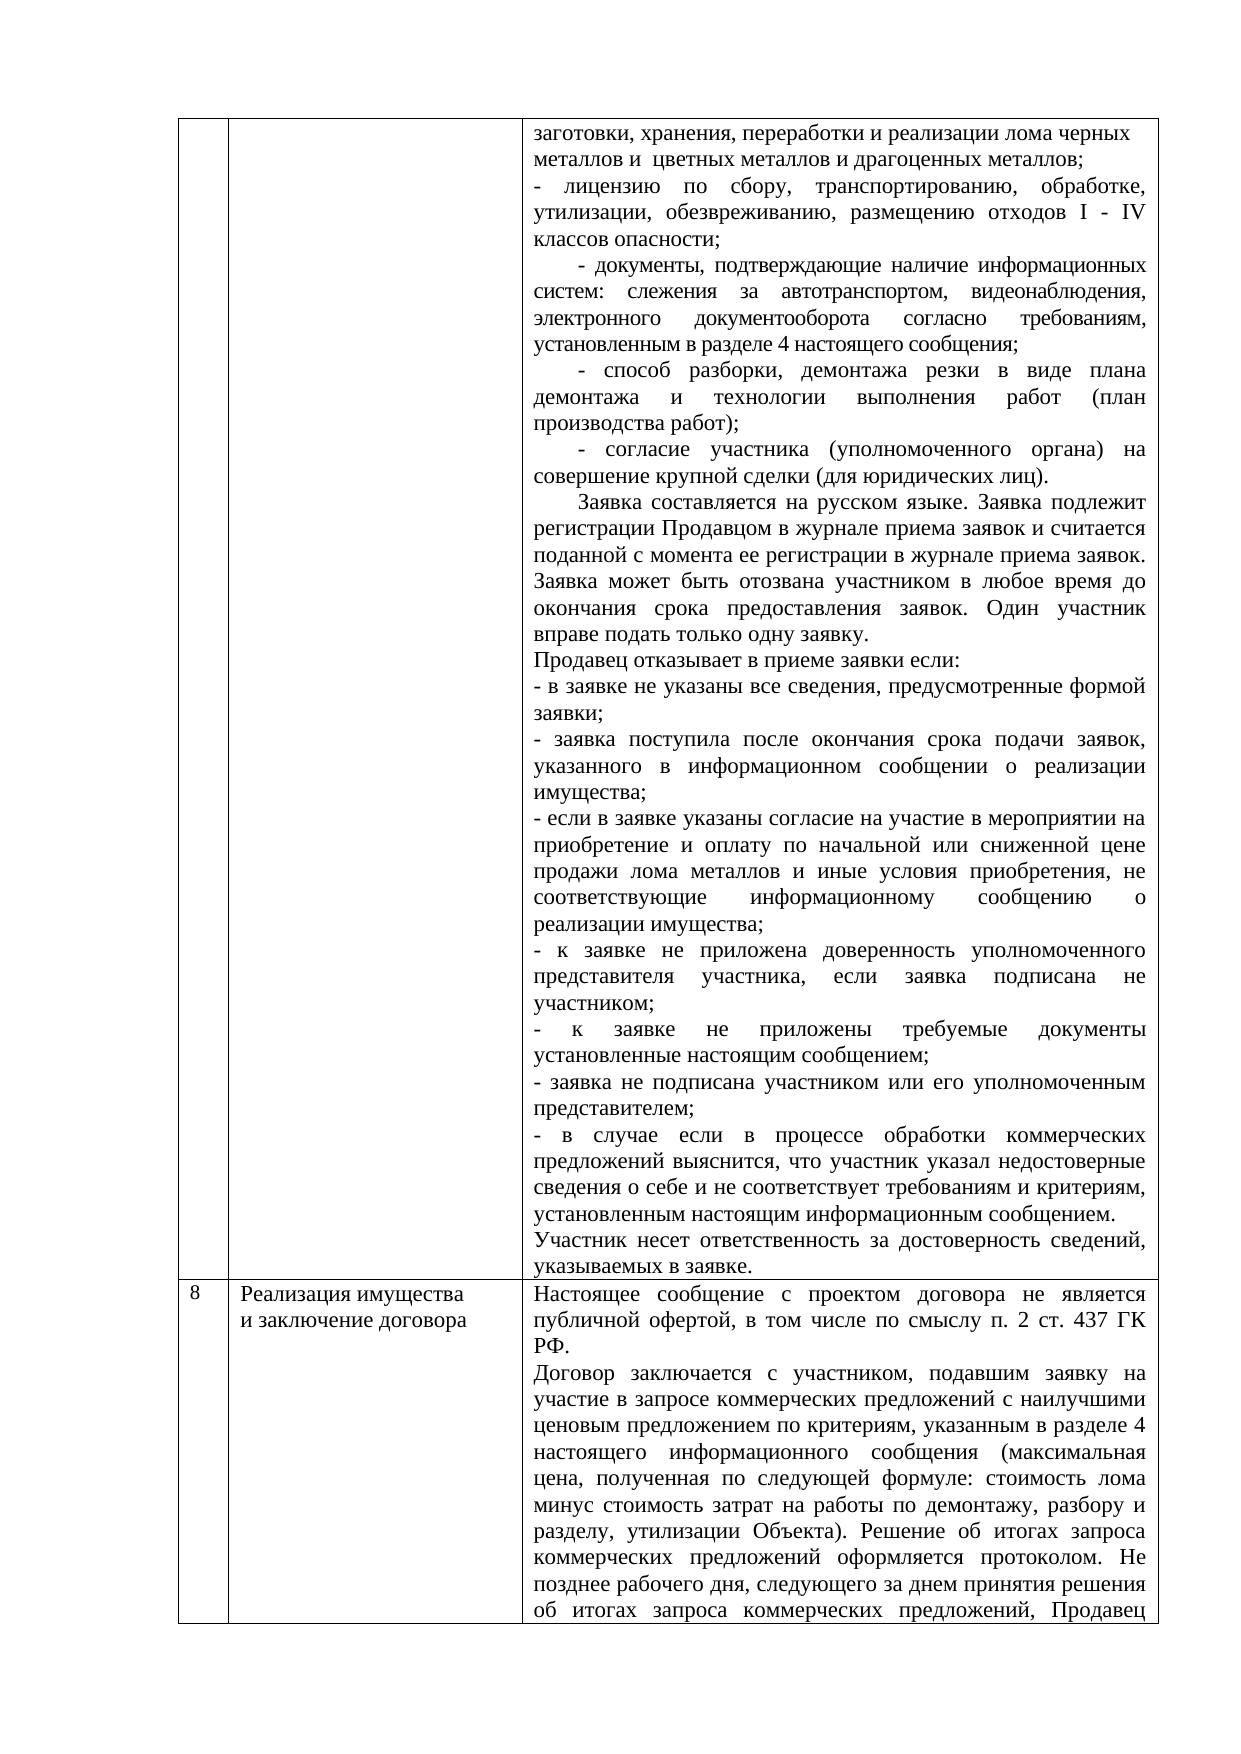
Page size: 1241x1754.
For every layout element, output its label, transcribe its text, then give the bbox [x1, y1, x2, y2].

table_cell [523, 1280, 1158, 1622]
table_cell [229, 119, 522, 1279]
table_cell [229, 1280, 522, 1622]
table_cell 7 [179, 119, 228, 1279]
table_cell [523, 119, 1158, 1279]
table_cell 8 [179, 1280, 228, 1622]
